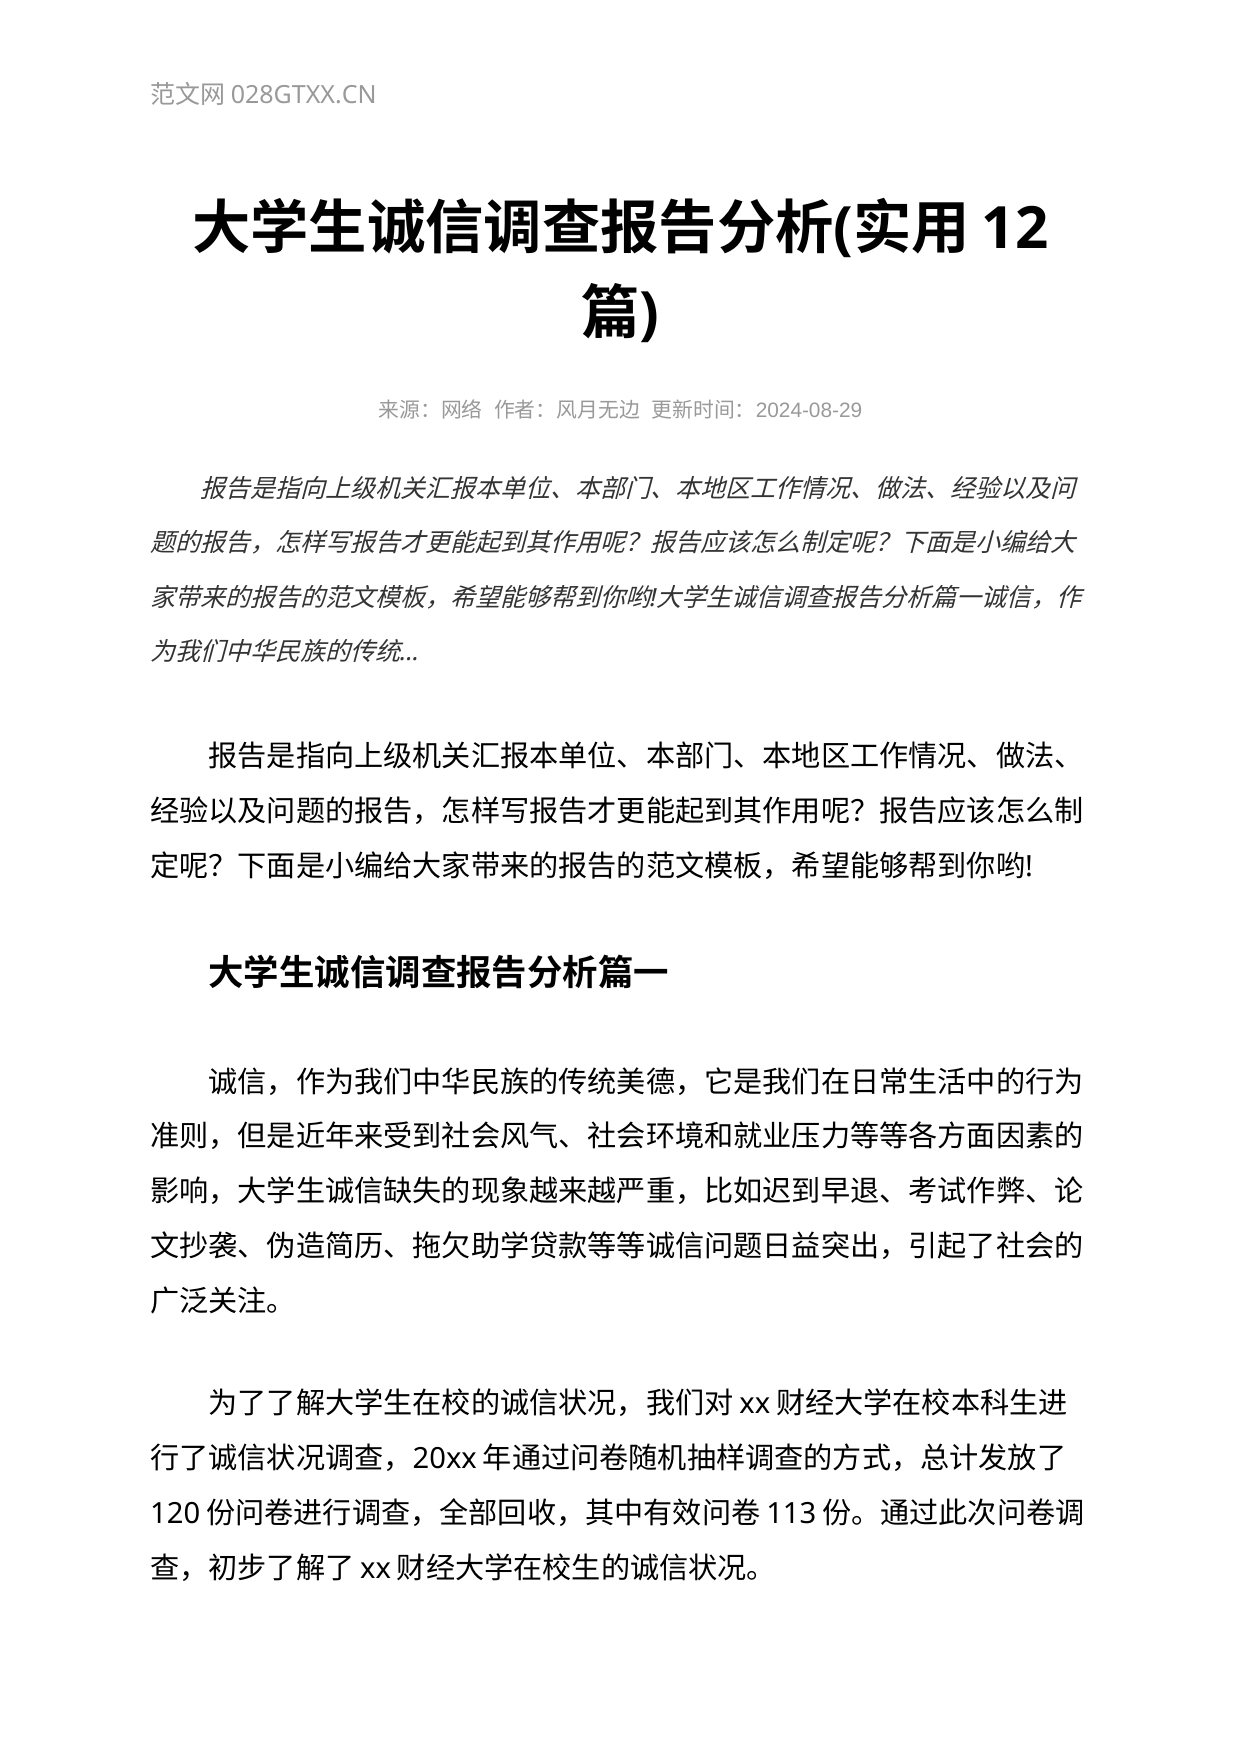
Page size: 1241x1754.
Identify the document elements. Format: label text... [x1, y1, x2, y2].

text 诚信，作为我们中华民族的传统美德，它是我们在日常生活中的行为准则，但是近年来受到社会风气、社会环境和就业压力等等各方面因素的影响，大学生诚信缺失的现象越来越严重，比如迟到早退、考试作弊、论文抄袭、伪造简历、拖欠助学贷款等等诚信问题日益突出，引起了社会的广泛关注。 [150, 1058, 1090, 1320]
subtitle 大学生诚信调查报告分析(实用12篇) [150, 181, 1090, 351]
text 报告是指向上级机关汇报本单位、本部门、本地区工作情况、做法、经验以及问题的报告，怎样写报告才更能起到其作用呢？报告应该怎么制定呢？下面是小编给大家带来的报告的范文模板，希望能够帮到你哟! [150, 733, 1090, 885]
text 大学生诚信调查报告分析篇一 [150, 945, 1090, 996]
text 报告是指向上级机关汇报本单位、本部门、本地区工作情况、做法、经验以及问题的报告，怎样写报告才更能起到其作用呢？报告应该怎么制定呢？下面是小编给大家带来的报告的范文模板，希望能够帮到你哟!大学生诚信调查报告分析篇一诚信，作为我们中华民族的传统... [150, 468, 1090, 668]
text 来源：网络 作者：风月无边 更新时间：2024-08-29 [150, 398, 1090, 422]
text 为了了解大学生在校的诚信状况，我们对xx财经大学在校本科生进行了诚信状况调查，20xx年通过问卷随机抽样调查的方式，总计发放了120份问卷进行调查，全部回收，其中有效问卷113份。通过此次问卷调查，初步了解了xx财经大学在校生的诚信状况。 [150, 1379, 1090, 1587]
